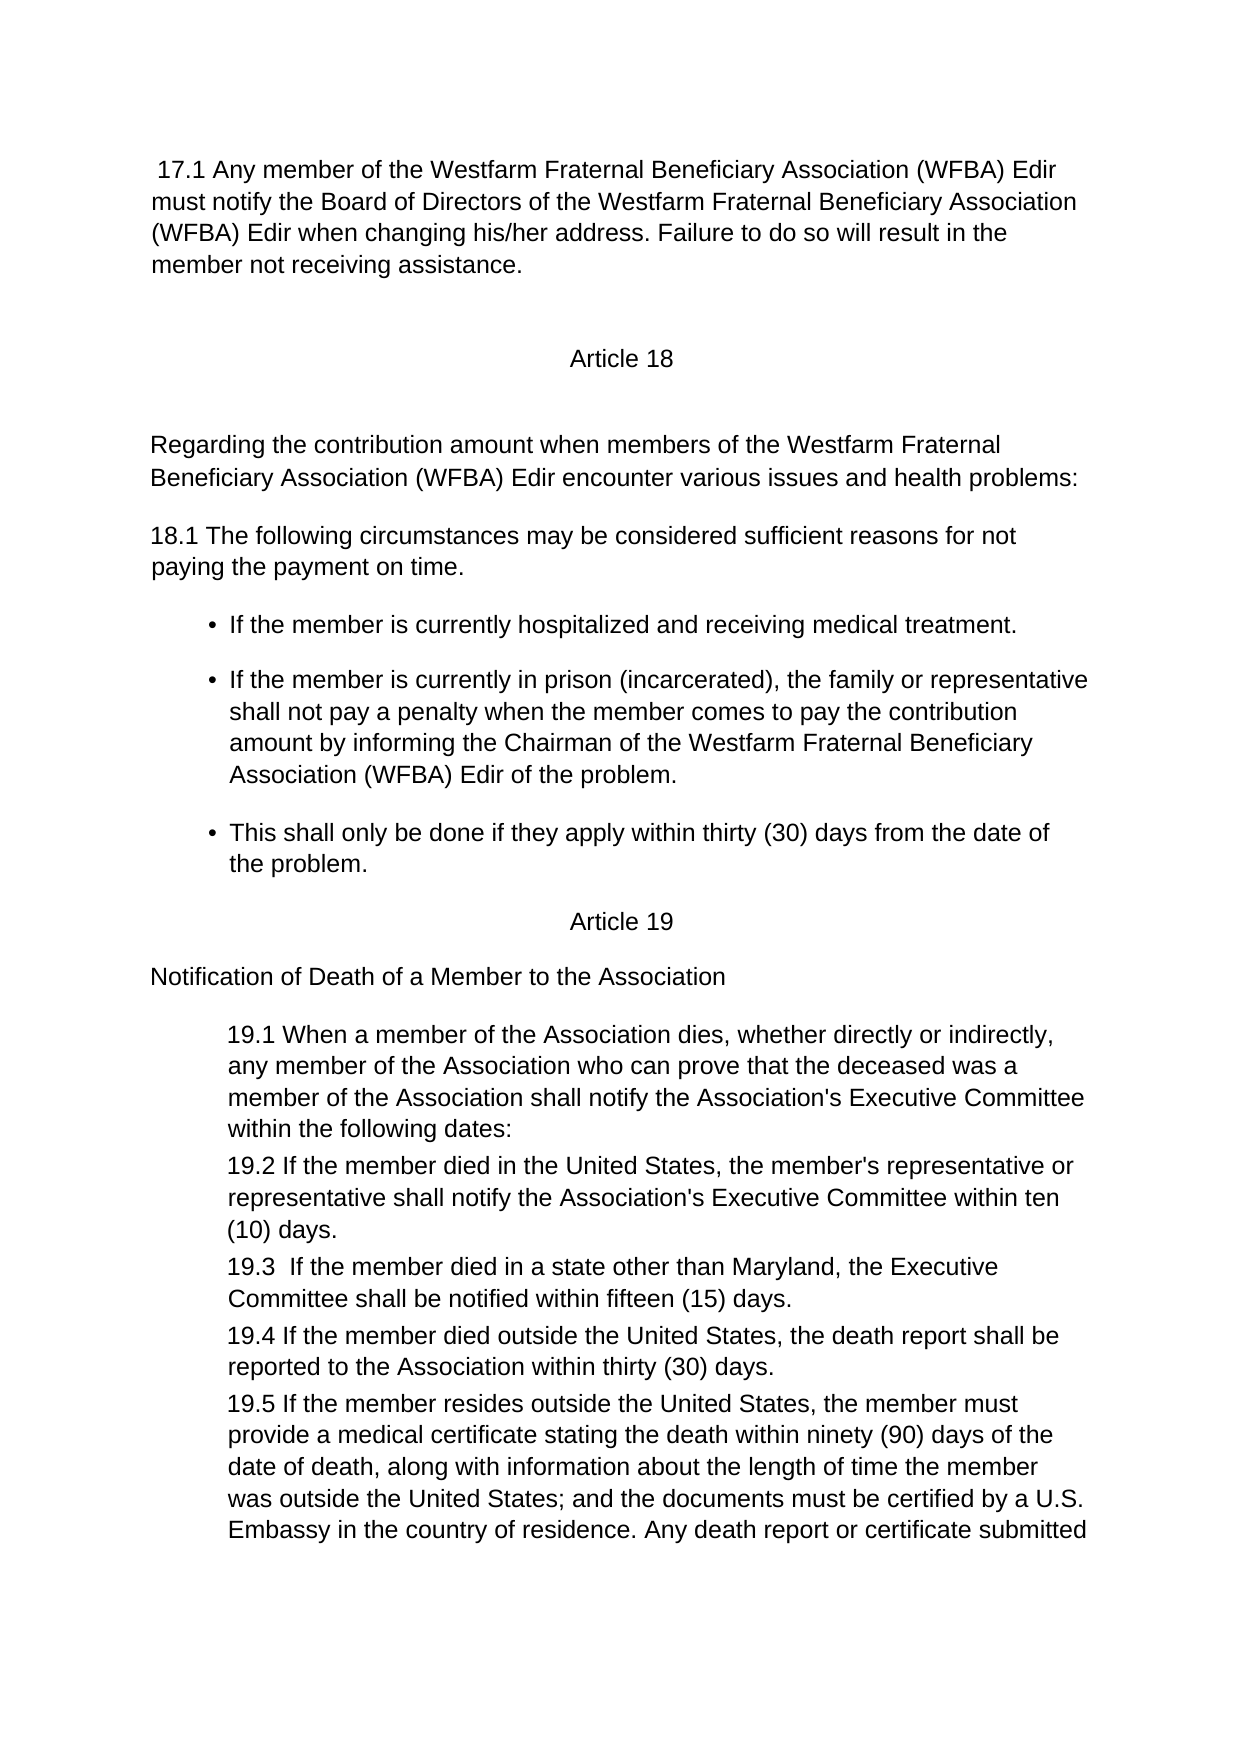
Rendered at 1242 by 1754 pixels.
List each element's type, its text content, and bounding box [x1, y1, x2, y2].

text 19.1 When a member of the Association dies, whether directly or indirectly, any member of the Association who can prove that the deceased was a member of the Association shall notify the Association's Executive Committee within the following dates: [227, 1020, 1090, 1143]
list This shall only be done if they apply within thirty (30) days from the date of the problem. [208, 817, 1090, 878]
subtitle Article 18 [153, 343, 1090, 372]
text Notification of Death of a Member to the Association [150, 962, 1090, 991]
text 19.4 If the member died outside the United States, the death report shall be reported to the Association within thirty (30) days. [227, 1321, 1090, 1381]
text Regarding the contribution amount when members of the Westfarm Fraternal [150, 430, 1090, 459]
text (10) days. [227, 1215, 1090, 1244]
text Beneficiary Association (WFBA) Edir encounter various issues and health problems: [150, 463, 1090, 492]
list If the member is currently hospitalized and receiving medical treatment. [208, 610, 1090, 638]
text 19.2 If the member died in the United States, the member's representative or representative shall notify the Association's Executive Committee within ten [227, 1151, 1090, 1211]
text 18.1 The following circumstances may be considered sufficient reasons for not paying the payment on time. [150, 521, 1090, 581]
text 17.1 Any member of the Westfarm Fraternal Beneficiary Association (WFBA) Edir must notify the Board of Directors of the Westfarm Fraternal Beneficiary Association (WFBA) Edir when changing his/her address. Failure to do so will result in the member not receiving assistance. [150, 155, 1090, 279]
text 19.3 If the member died in a state other than Maryland, the Executive Committee shall be notified within fifteen (15) days. [227, 1252, 1090, 1313]
list If the member is currently in prison (incarcerated), the family or representative shall not pay a penalty when the member comes to pay the contribution amount by informing the Chairman of the Westfarm Fraternal Beneficiary Association (WFBA) Edir of the problem. [208, 665, 1090, 789]
subtitle Article 19 [153, 907, 1090, 935]
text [227, 1389, 1090, 1544]
